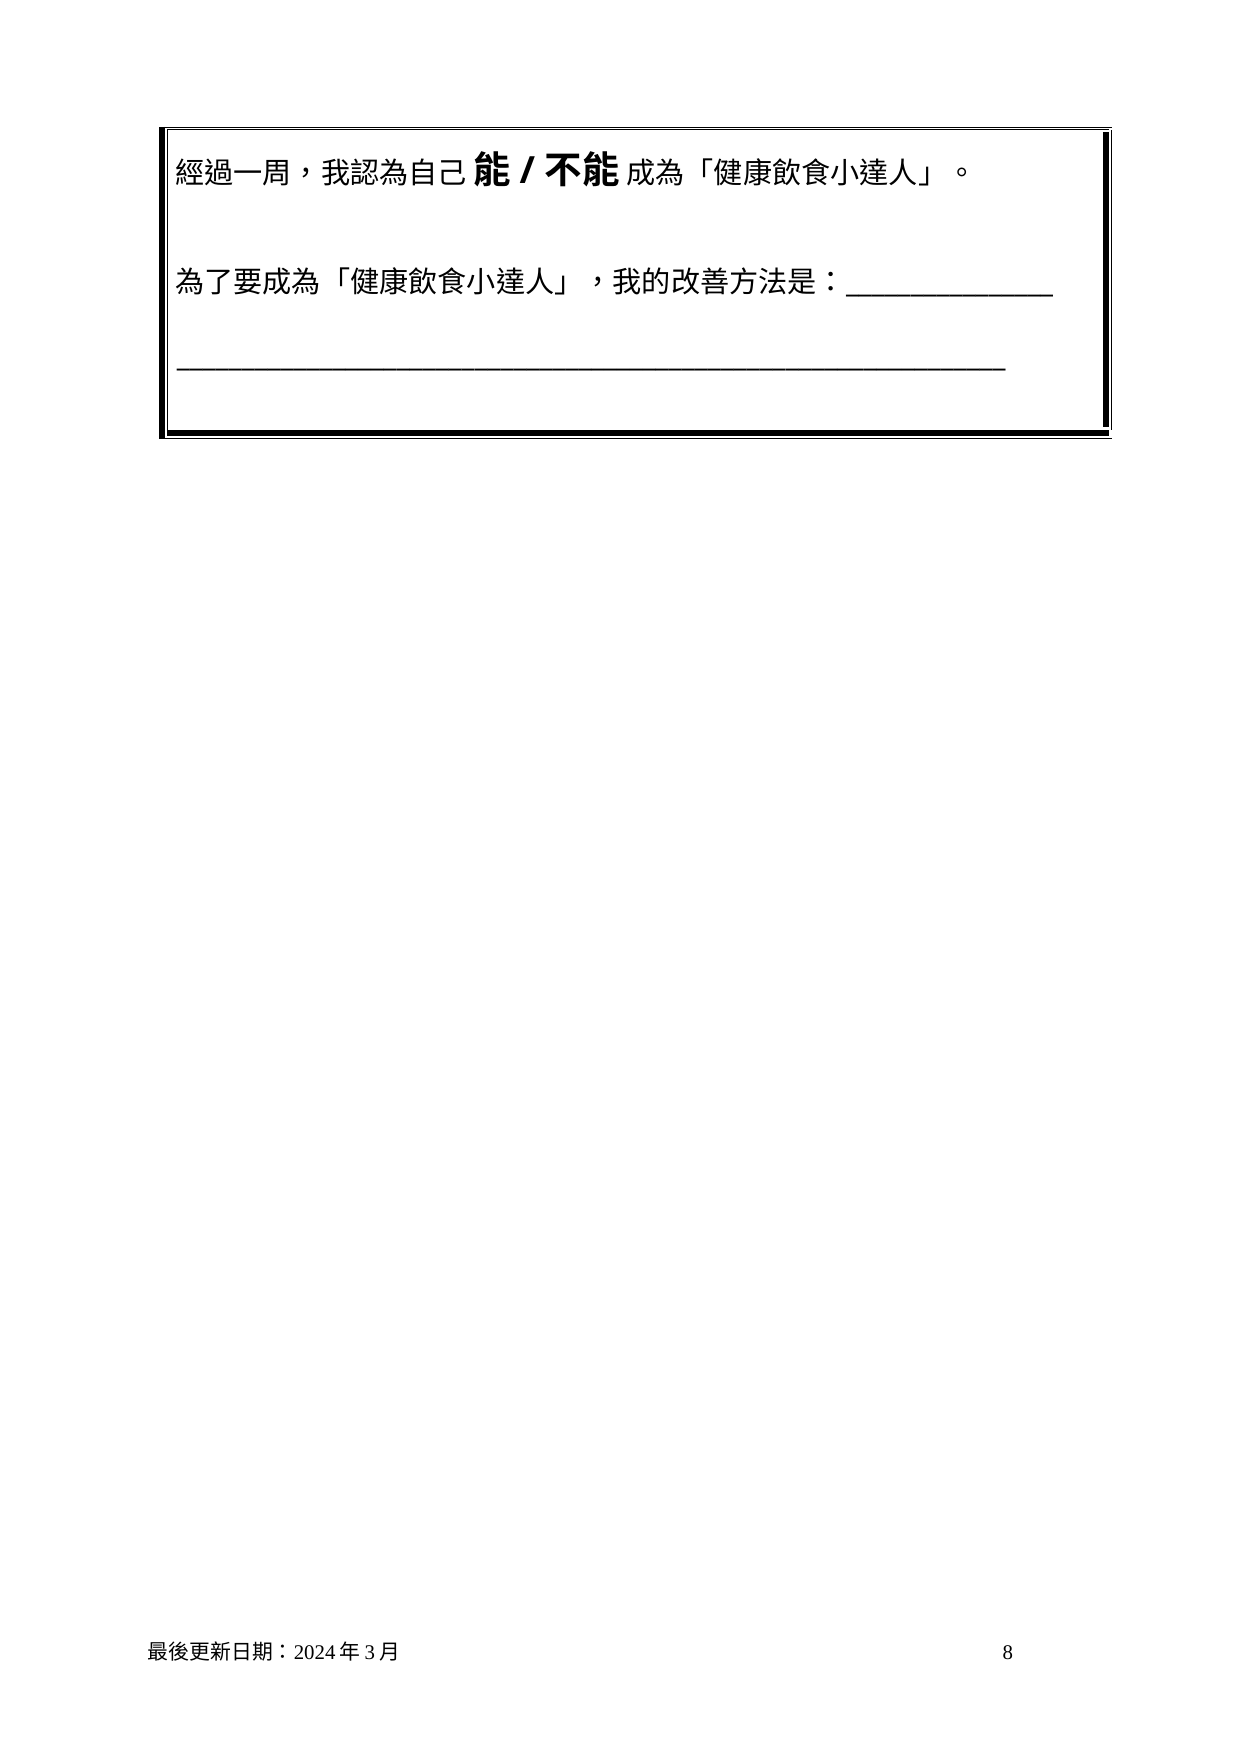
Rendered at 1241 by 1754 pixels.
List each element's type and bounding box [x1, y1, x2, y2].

table_cell [168, 130, 1107, 430]
